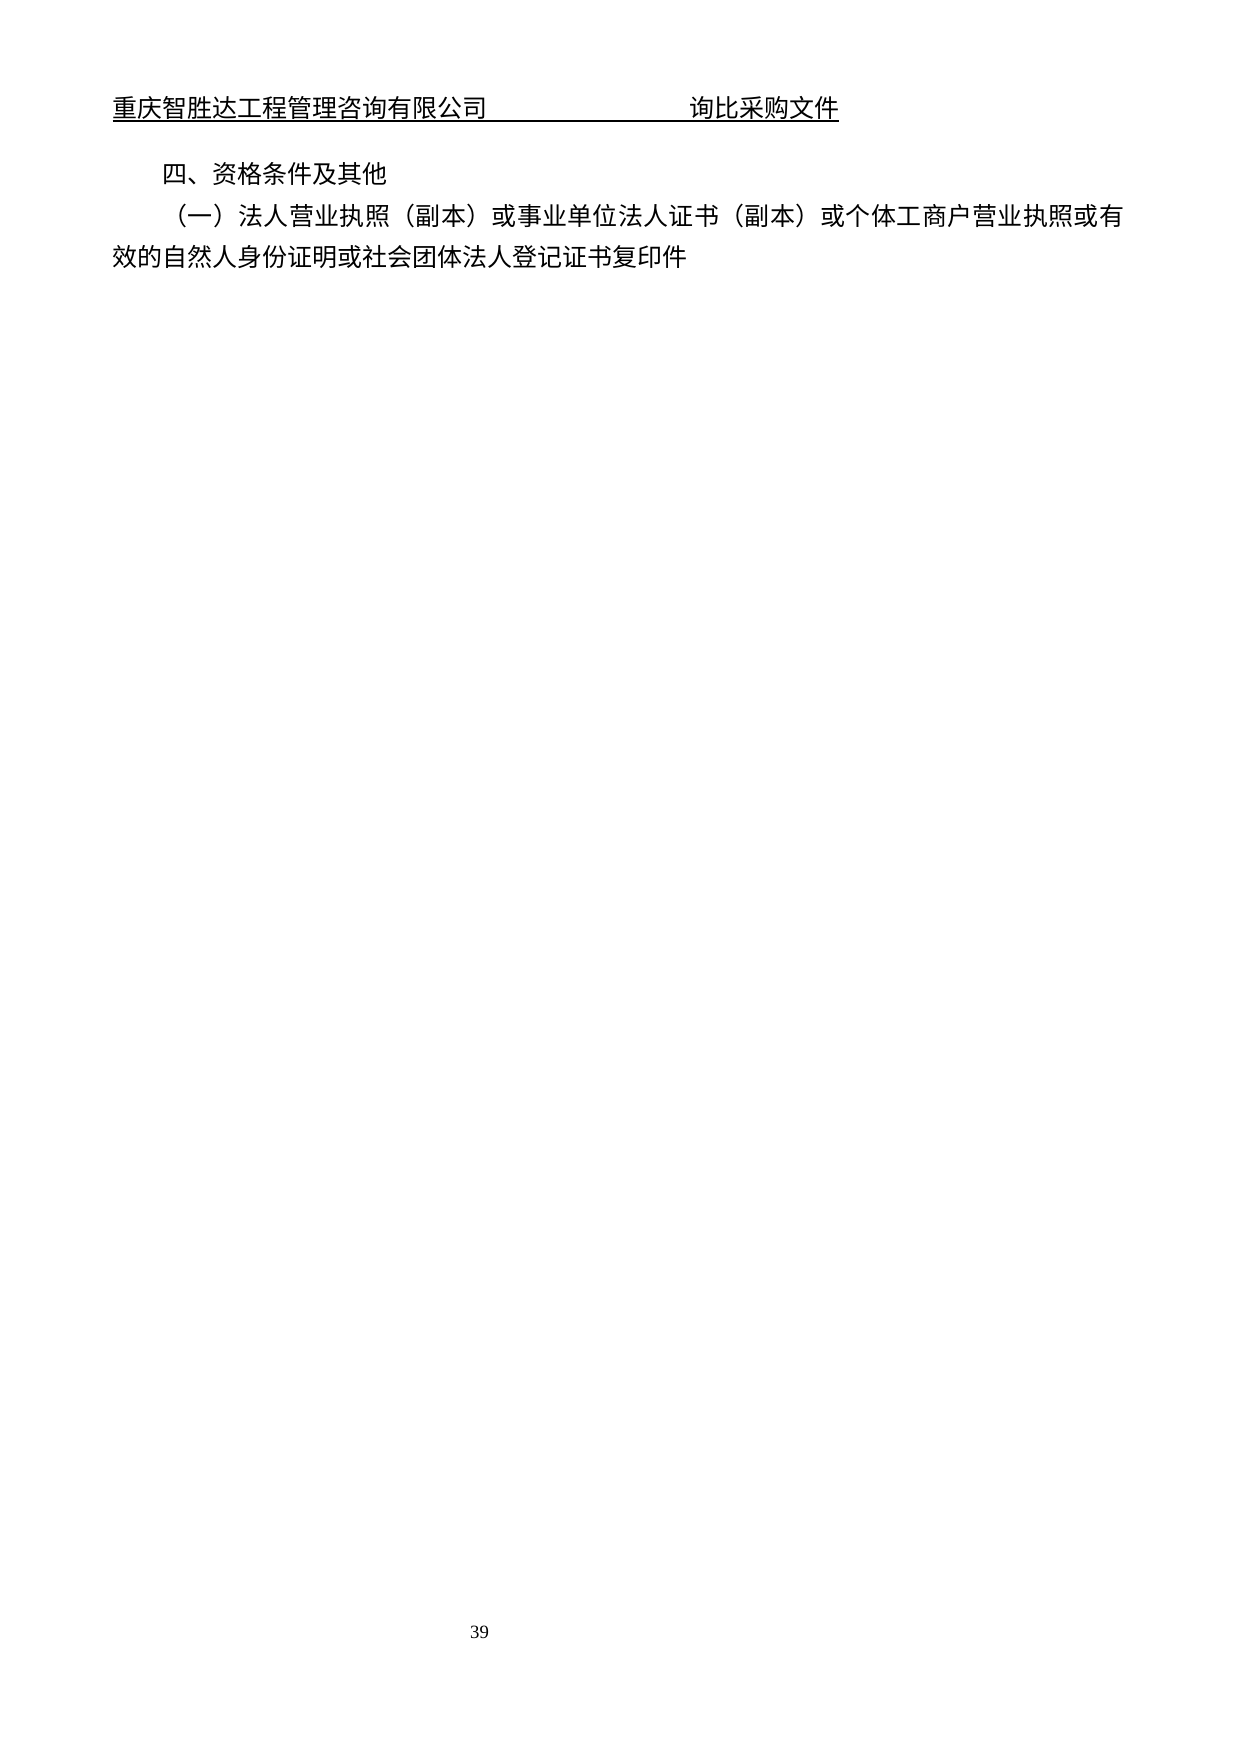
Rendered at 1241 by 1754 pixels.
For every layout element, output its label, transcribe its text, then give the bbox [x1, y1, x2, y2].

text 四、资格条件及其他 [112, 150, 1128, 192]
text （一）法人营业执照（副本）或事业单位法人证书（副本）或个体工商户营业执照或有效的自然人身份证明或社会团体法人登记证书复印件 [112, 192, 1128, 275]
